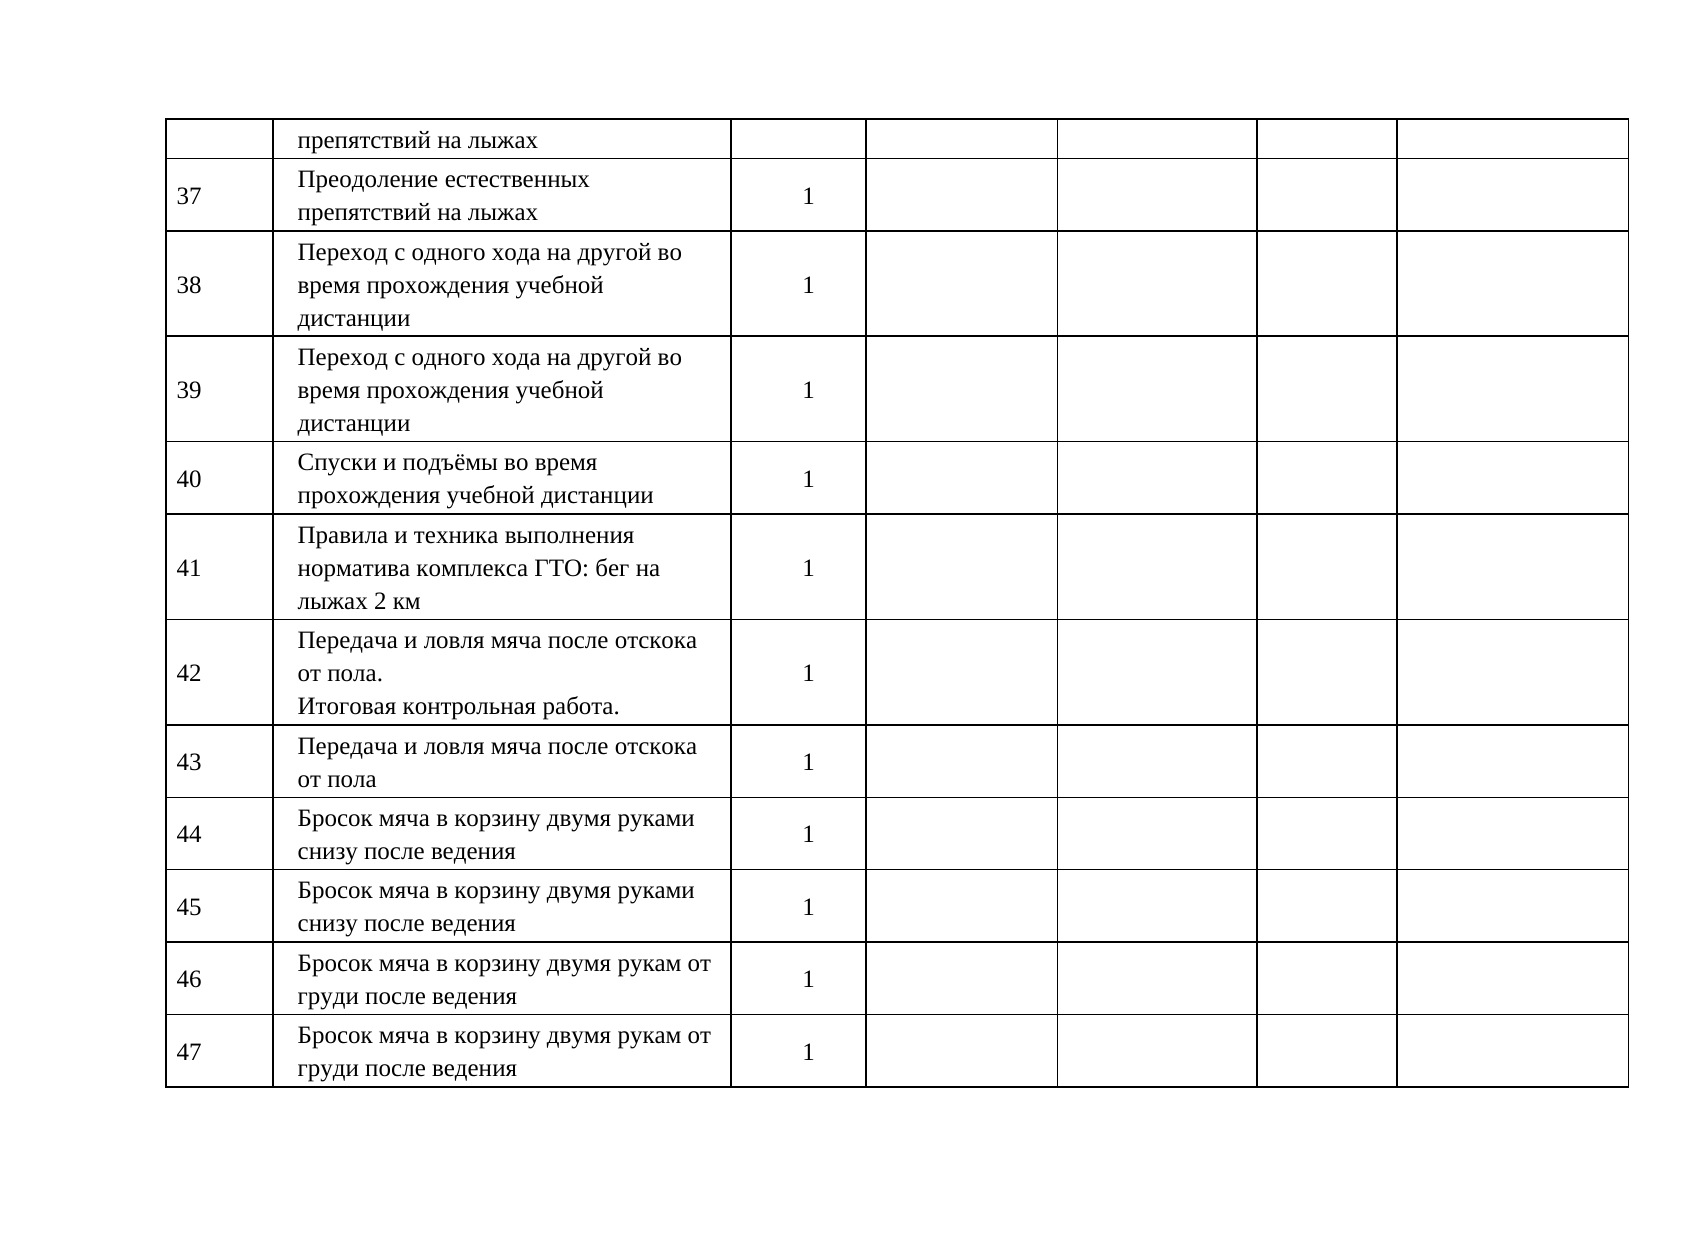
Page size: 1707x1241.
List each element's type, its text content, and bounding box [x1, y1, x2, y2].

table_cell [1398, 870, 1628, 941]
table_cell [1398, 337, 1628, 441]
table_cell [867, 870, 1057, 941]
table_cell Спуски и подъёмы во время прохождения учебной дистанции [274, 442, 730, 513]
table_cell [1058, 943, 1256, 1013]
table_cell [1258, 232, 1396, 335]
table_cell 45 [167, 870, 272, 941]
table_cell [1058, 620, 1256, 724]
table_cell [1398, 232, 1628, 335]
table_cell [1258, 726, 1396, 796]
table_cell [1058, 337, 1256, 441]
table_cell [1398, 798, 1628, 869]
table_cell [867, 442, 1057, 513]
table_cell 39 [167, 337, 272, 441]
table_cell [1058, 159, 1256, 230]
table_cell [1398, 726, 1628, 796]
table_cell 44 [167, 798, 272, 869]
table_cell Бросок мяча в корзину двумя рукам от груди после ведения [274, 1015, 730, 1086]
table_cell [1258, 870, 1396, 941]
table_cell 47 [167, 1015, 272, 1086]
table_cell Передача и ловля мяча после отскока от пола. Итоговая контрольная работа. [274, 620, 730, 724]
table_cell 1 [732, 159, 865, 230]
table_cell Бросок мяча в корзину двумя руками снизу после ведения [274, 870, 730, 941]
table_cell [1258, 159, 1396, 230]
table_cell [1258, 798, 1396, 869]
table_cell 36 [167, 120, 272, 157]
table_cell 40 [167, 442, 272, 513]
table_cell 1 [732, 726, 865, 796]
table_cell Бросок мяча в корзину двумя руками снизу после ведения [274, 798, 730, 869]
table_cell Бросок мяча в корзину двумя рукам от груди после ведения [274, 943, 730, 1013]
table_cell 1 [732, 120, 865, 157]
table_cell [1398, 943, 1628, 1013]
table_cell [867, 337, 1057, 441]
table_cell 1 [732, 798, 865, 869]
table_cell [1058, 232, 1256, 335]
table_cell [1258, 515, 1396, 618]
table_cell [1058, 726, 1256, 796]
table_cell [1258, 337, 1396, 441]
table_cell [1258, 943, 1396, 1013]
table_cell [867, 620, 1057, 724]
table_cell 1 [732, 620, 865, 724]
table_cell 1 [732, 515, 865, 618]
table_cell 1 [732, 870, 865, 941]
table_cell [867, 120, 1057, 157]
table_cell [867, 159, 1057, 230]
table_cell Переход с одного хода на другой во время прохождения учебной дистанции [274, 337, 730, 441]
table_cell [867, 232, 1057, 335]
table_cell [867, 726, 1057, 796]
table_cell 37 [167, 159, 272, 230]
table_cell [1398, 159, 1628, 230]
table_cell 1 [732, 1015, 865, 1086]
table_cell [1058, 442, 1256, 513]
table_cell Правила и техника выполнения норматива комплекса ГТО: бег на лыжах 2 км [274, 515, 730, 618]
table_cell [1398, 1015, 1628, 1086]
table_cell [274, 159, 730, 230]
table_cell [867, 515, 1057, 618]
table_cell [1058, 120, 1256, 157]
table_cell [867, 798, 1057, 869]
table_cell [1058, 798, 1256, 869]
table_cell 1 [732, 232, 865, 335]
table_cell [1398, 120, 1628, 157]
table_cell 38 [167, 232, 272, 335]
table_cell [1398, 515, 1628, 618]
table_cell [1258, 442, 1396, 513]
table_cell 46 [167, 943, 272, 1013]
table_cell 42 [167, 620, 272, 724]
table_cell 43 [167, 726, 272, 796]
table_cell [1258, 1015, 1396, 1086]
table_cell Переход с одного хода на другой во время прохождения учебной дистанции [274, 232, 730, 335]
table_cell Передача и ловля мяча после отскока от пола [274, 726, 730, 796]
table_cell 41 [167, 515, 272, 618]
table_cell [1258, 620, 1396, 724]
table_cell [867, 943, 1057, 1013]
table_cell [1398, 442, 1628, 513]
table_cell 1 [732, 943, 865, 1013]
table_cell [1058, 1015, 1256, 1086]
table_cell [867, 1015, 1057, 1086]
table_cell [274, 120, 730, 157]
table_cell 1 [732, 442, 865, 513]
table_cell [1398, 620, 1628, 724]
table_cell [1058, 870, 1256, 941]
table_cell [1058, 515, 1256, 618]
table_cell [1258, 120, 1396, 157]
table_cell 1 [732, 337, 865, 441]
